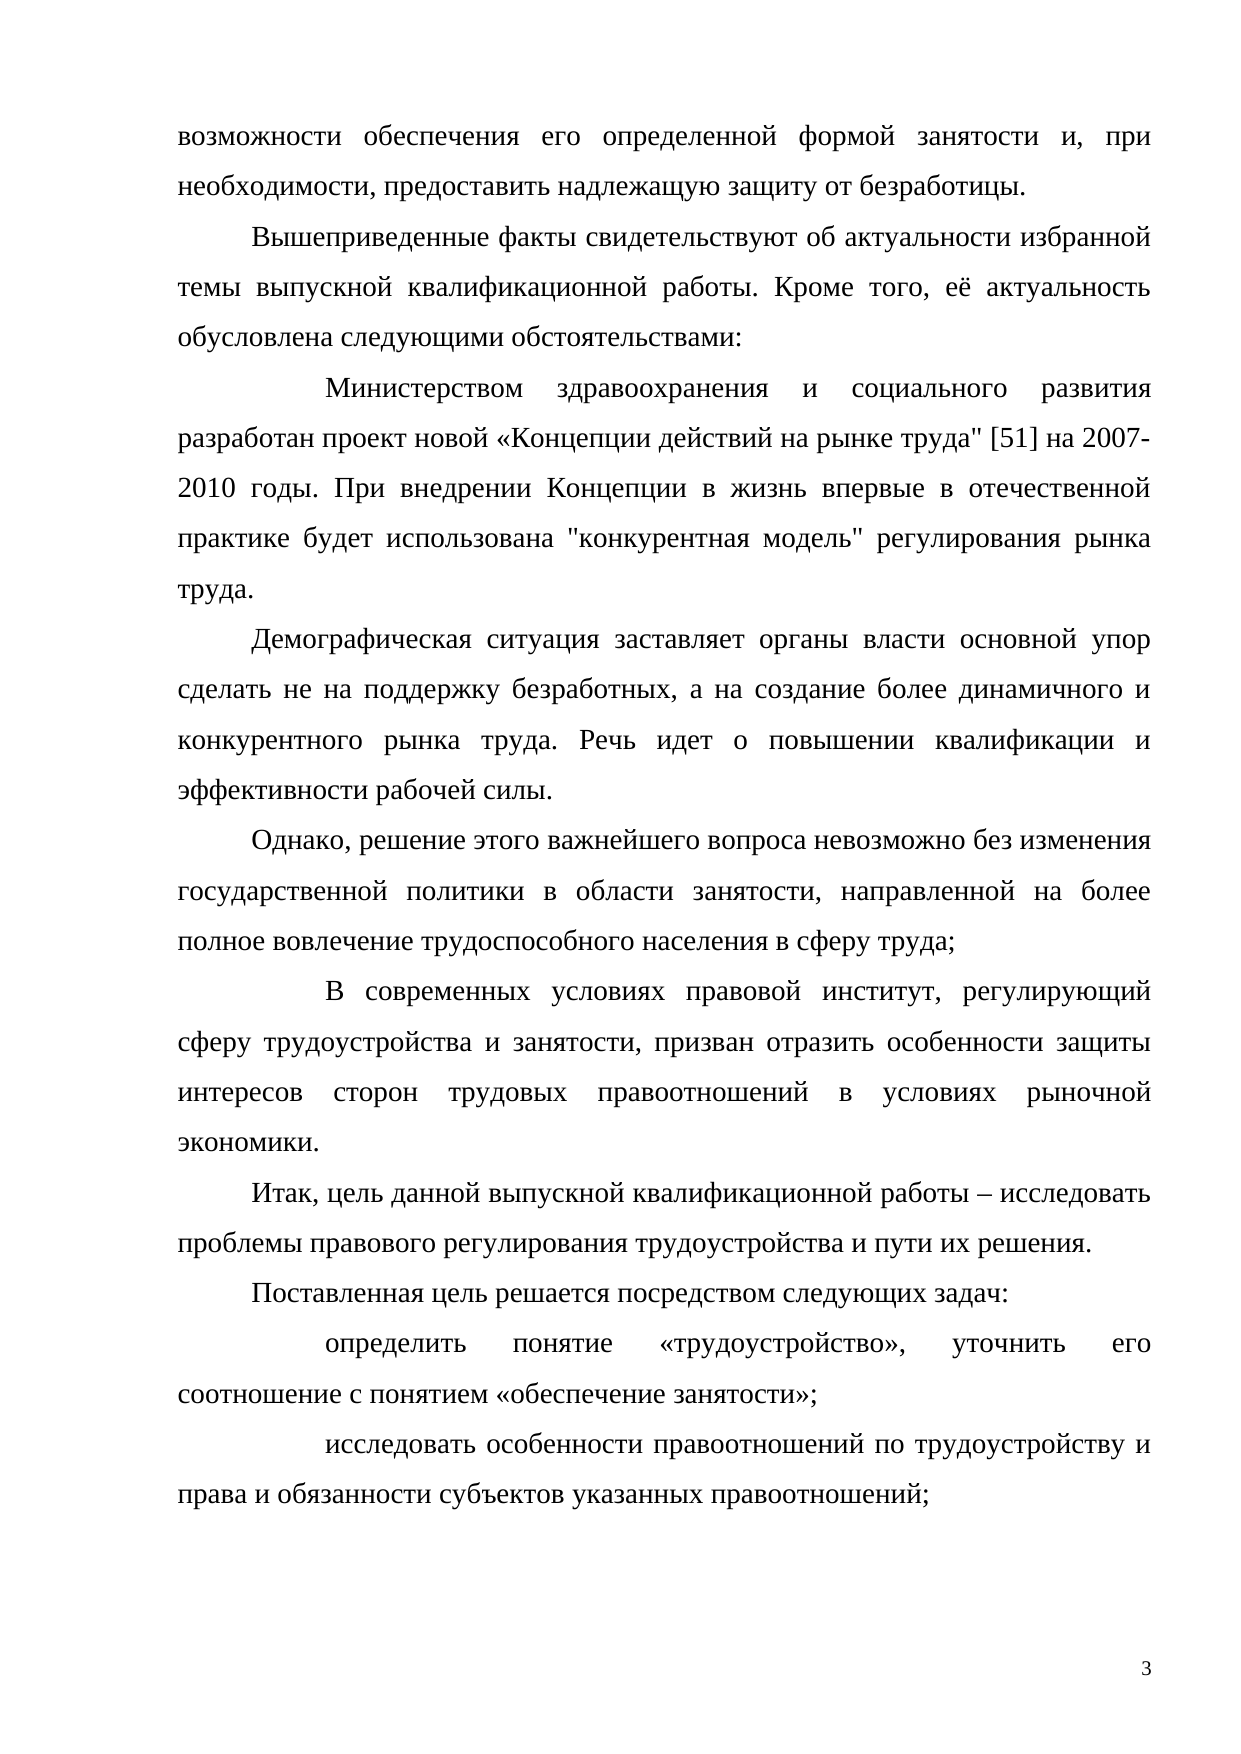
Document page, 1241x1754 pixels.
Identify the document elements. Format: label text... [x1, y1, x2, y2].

text Вышеприведенные факты свидетельствуют об актуальности избранной темы выпускной квалификационной работы. Кроме того, её актуальность обусловлена следующими обстоятельствами: [177, 219, 1152, 353]
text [177, 118, 1152, 202]
text  Министерством здравоохранения и социального развития разработан проект новой «Концепции действий на рынке труда" [51] на 2007-2010 годы. При внедрении Концепции в жизнь впервые в отечественной практике будет использована "конкурентная модель" регулирования рынка труда. [177, 370, 1152, 604]
text  исследовать особенности правоотношений по трудоустройству и права и обязанности субъектов указанных правоотношений; [177, 1426, 1152, 1510]
text Однако, решение этого важнейшего вопроса невозможно без изменения государственной политики в области занятости, направленной на более полное вовлечение трудоспособного населения в сферу труда; [177, 822, 1152, 957]
text  определить понятие «трудоустройство», уточнить его соотношение с понятием «обеспечение занятости»; [177, 1326, 1152, 1409]
text Итак, цель данной выпускной квалификационной работы – исследовать проблемы правового регулирования трудоустройства и пути их решения. [177, 1175, 1152, 1258]
text Демографическая ситуация заставляет органы власти основной упор сделать не на поддержку безработных, а на создание более динамичного и конкурентного рынка труда. Речь идет о повышении квалификации и эффективности рабочей силы. [177, 621, 1152, 806]
text Поставленная цель решается посредством следующих задач: [177, 1275, 1152, 1309]
text  В современных условиях правовой институт, регулирующий сферу трудоустройства и занятости, призван отразить особенности защиты интересов сторон трудовых правоотношений в условиях рыночной экономики. [177, 973, 1152, 1158]
